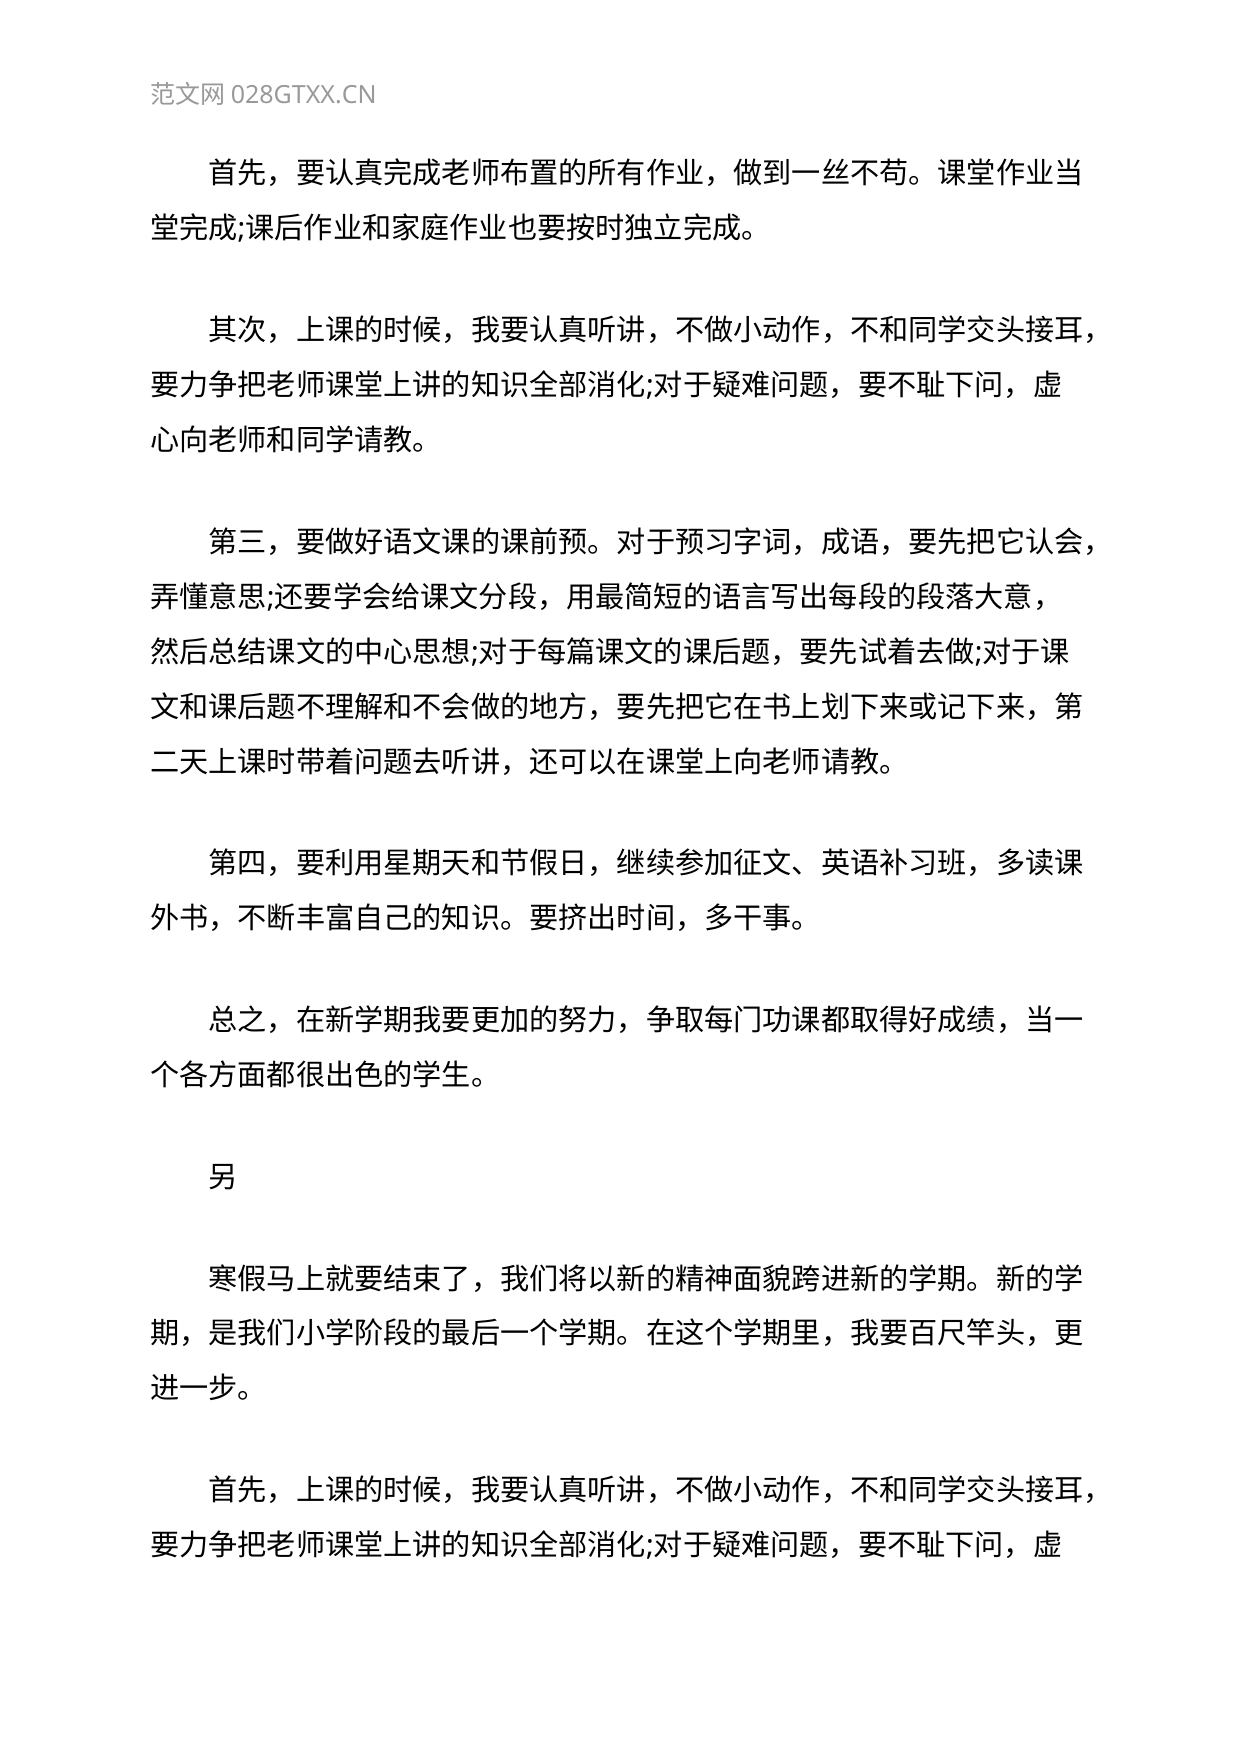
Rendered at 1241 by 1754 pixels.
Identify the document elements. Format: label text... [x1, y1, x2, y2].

text 首先，要认真完成老师布置的所有作业，做到一丝不苟。课堂作业当堂完成;课后作业和家庭作业也要按时独立完成。 [150, 150, 1090, 247]
text 第四，要利用星期天和节假日，继续参加征文、英语补习班，多读课外书，不断丰富自己的知识。要挤出时间，多干事。 [150, 840, 1090, 937]
text 另 [150, 1153, 1090, 1196]
text 寒假马上就要结束了，我们将以新的精神面貌跨进新的学期。新的学期，是我们小学阶段的最后一个学期。在这个学期里，我要百尺竿头，更进一步。 [150, 1255, 1090, 1407]
text 其次，上课的时候，我要认真听讲，不做小动作，不和同学交头接耳，要力争把老师课堂上讲的知识全部消化;对于疑难问题，要不耻下问，虚心向老师和同学请教。 [150, 307, 1090, 459]
text 第三，要做好语文课的课前预。对于预习字词，成语，要先把它认会，弄懂意思;还要学会给课文分段，用最简短的语言写出每段的段落大意，然后总结课文的中心思想;对于每篇课文的课后题，要先试着去做;对于课文和课后题不理解和不会做的地方，要先把它在书上划下来或记下来，第二天上课时带着问题去听讲，还可以在课堂上向老师请教。 [150, 518, 1090, 781]
text 总之，在新学期我要更加的努力，争取每门功课都取得好成绩，当一个各方面都很出色的学生。 [150, 997, 1090, 1094]
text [150, 1467, 1090, 1564]
